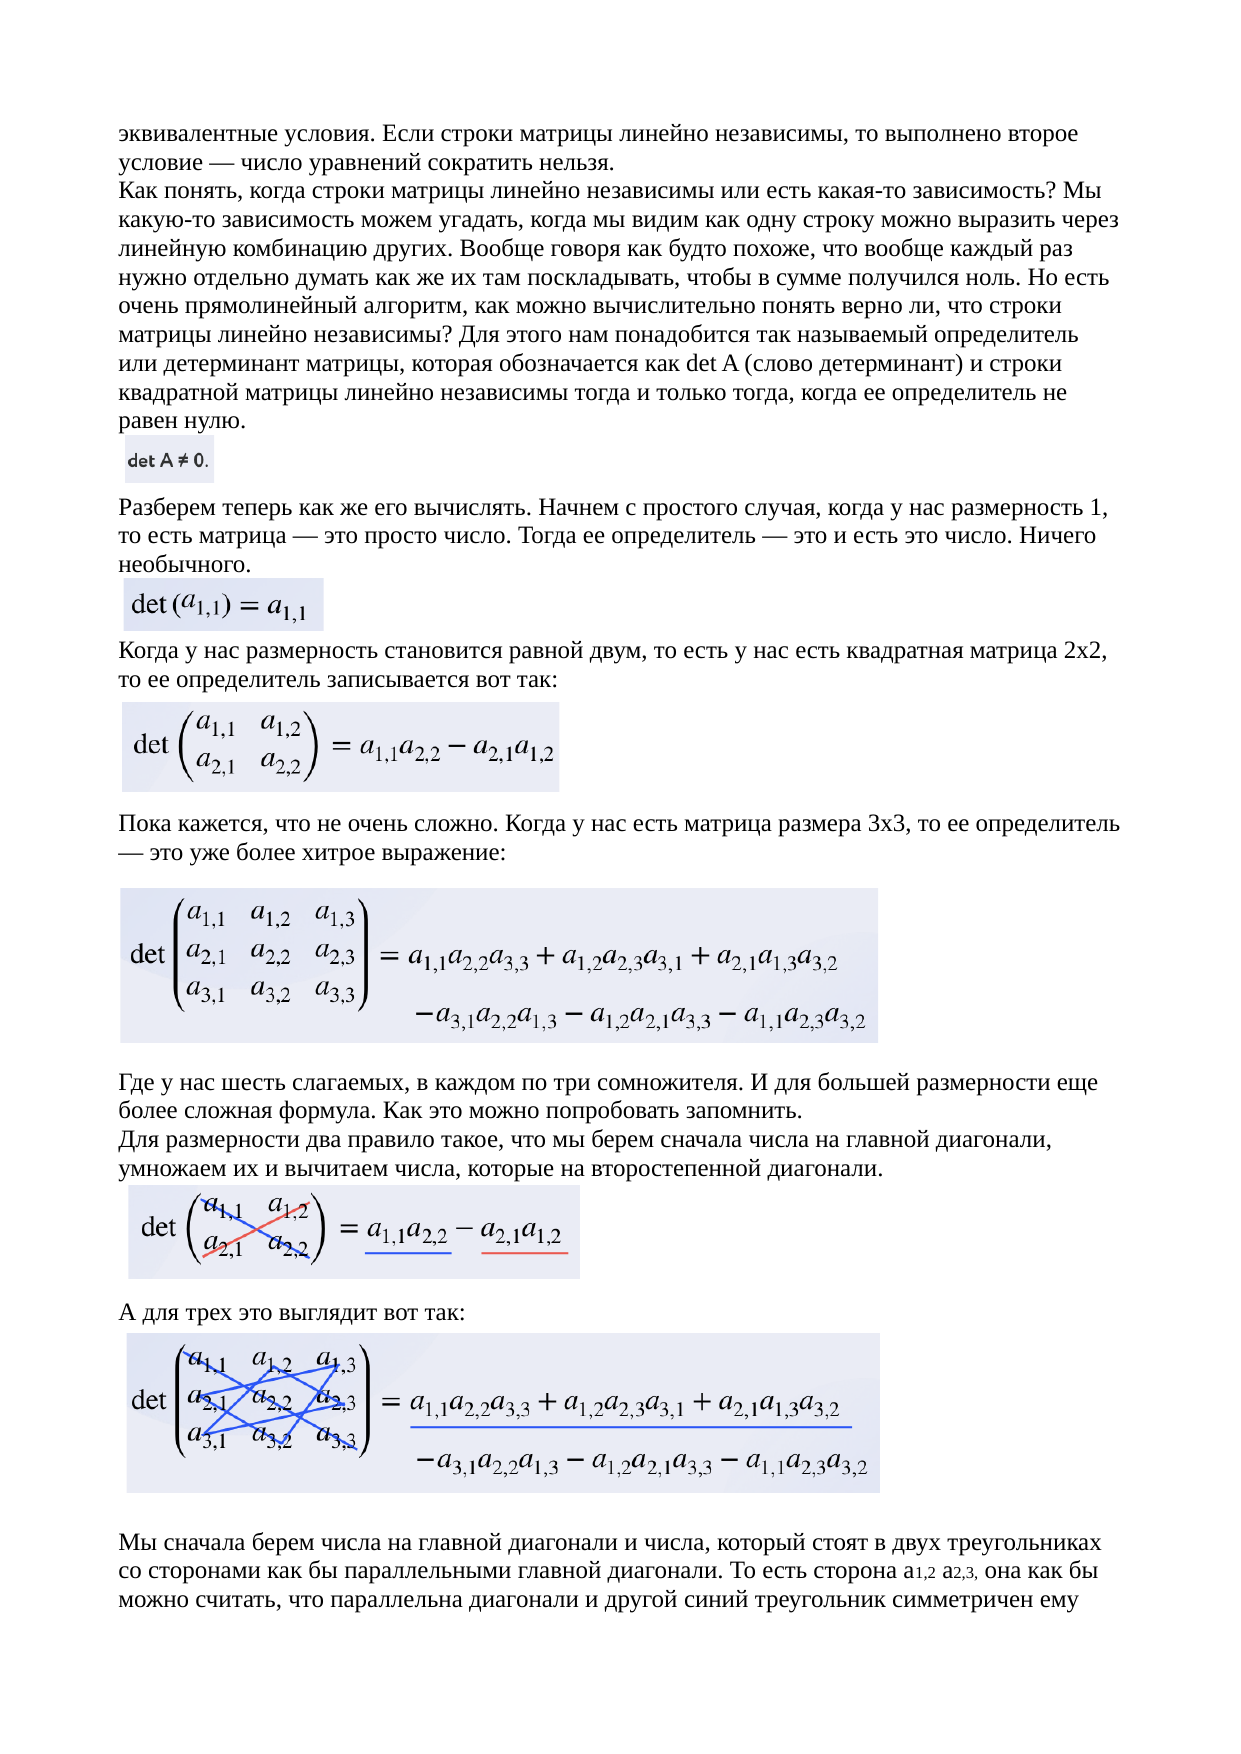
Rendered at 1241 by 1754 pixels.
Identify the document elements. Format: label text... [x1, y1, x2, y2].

picture [128, 1185, 580, 1279]
text Разберем теперь как же его вычислять. Начнем с простого случая, когда у нас размерность 1, то есть матрица — это просто число. Тогда ее определитель — это и есть это число. Ничего необычного. [118, 492, 1122, 578]
text Для размерности два правило такое, что мы берем сначала числа на главной диагонали, умножаем их и вычитаем числа, которые на второстепенной диагонали. [118, 1124, 1122, 1182]
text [118, 1527, 1122, 1613]
text Как понять, когда строки матрицы линейно независимы или есть какая-то зависимость? Мы какую-то зависимость можем угадать, когда мы видим как одну строку можно выразить через линейную комбинацию других. Вообще говоря как будто похоже, что вообще каждый раз нужно отдельно думать как же их там поскладывать, чтобы в сумме получился ноль. Но есть очень прямолинейный алгоритм, как можно вычислительно понять верно ли, что строки матрицы линейно независимы? Для этого нам понадобится так называемый определитель или детерминант матрицы, которая обозначается как det A (слово детерминант) и строки квадратной матрицы линейно независимы тогда и только тогда, когда ее определитель не равен нулю. [118, 176, 1122, 434]
picture [125, 435, 215, 483]
text Где у нас шесть слагаемых, в каждом по три сомножителя. И для большей размерности еще более сложная формула. Как это можно попробовать запомнить. [118, 1067, 1122, 1124]
text Пока кажется, что не очень сложно. Когда у нас есть матрица размера 3х3, то ее определитель — это уже более хитрое выражение: [118, 808, 1122, 866]
picture [126, 1333, 880, 1493]
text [118, 118, 1122, 176]
picture [122, 702, 560, 792]
text А для трех это выглядит вот так: [118, 1297, 1122, 1326]
text Когда у нас размерность становится равной двум, то есть у нас есть квадратная матрица 2х2, то ее определитель записывается вот так: [118, 636, 1122, 693]
picture [123, 578, 324, 631]
picture [120, 888, 879, 1043]
